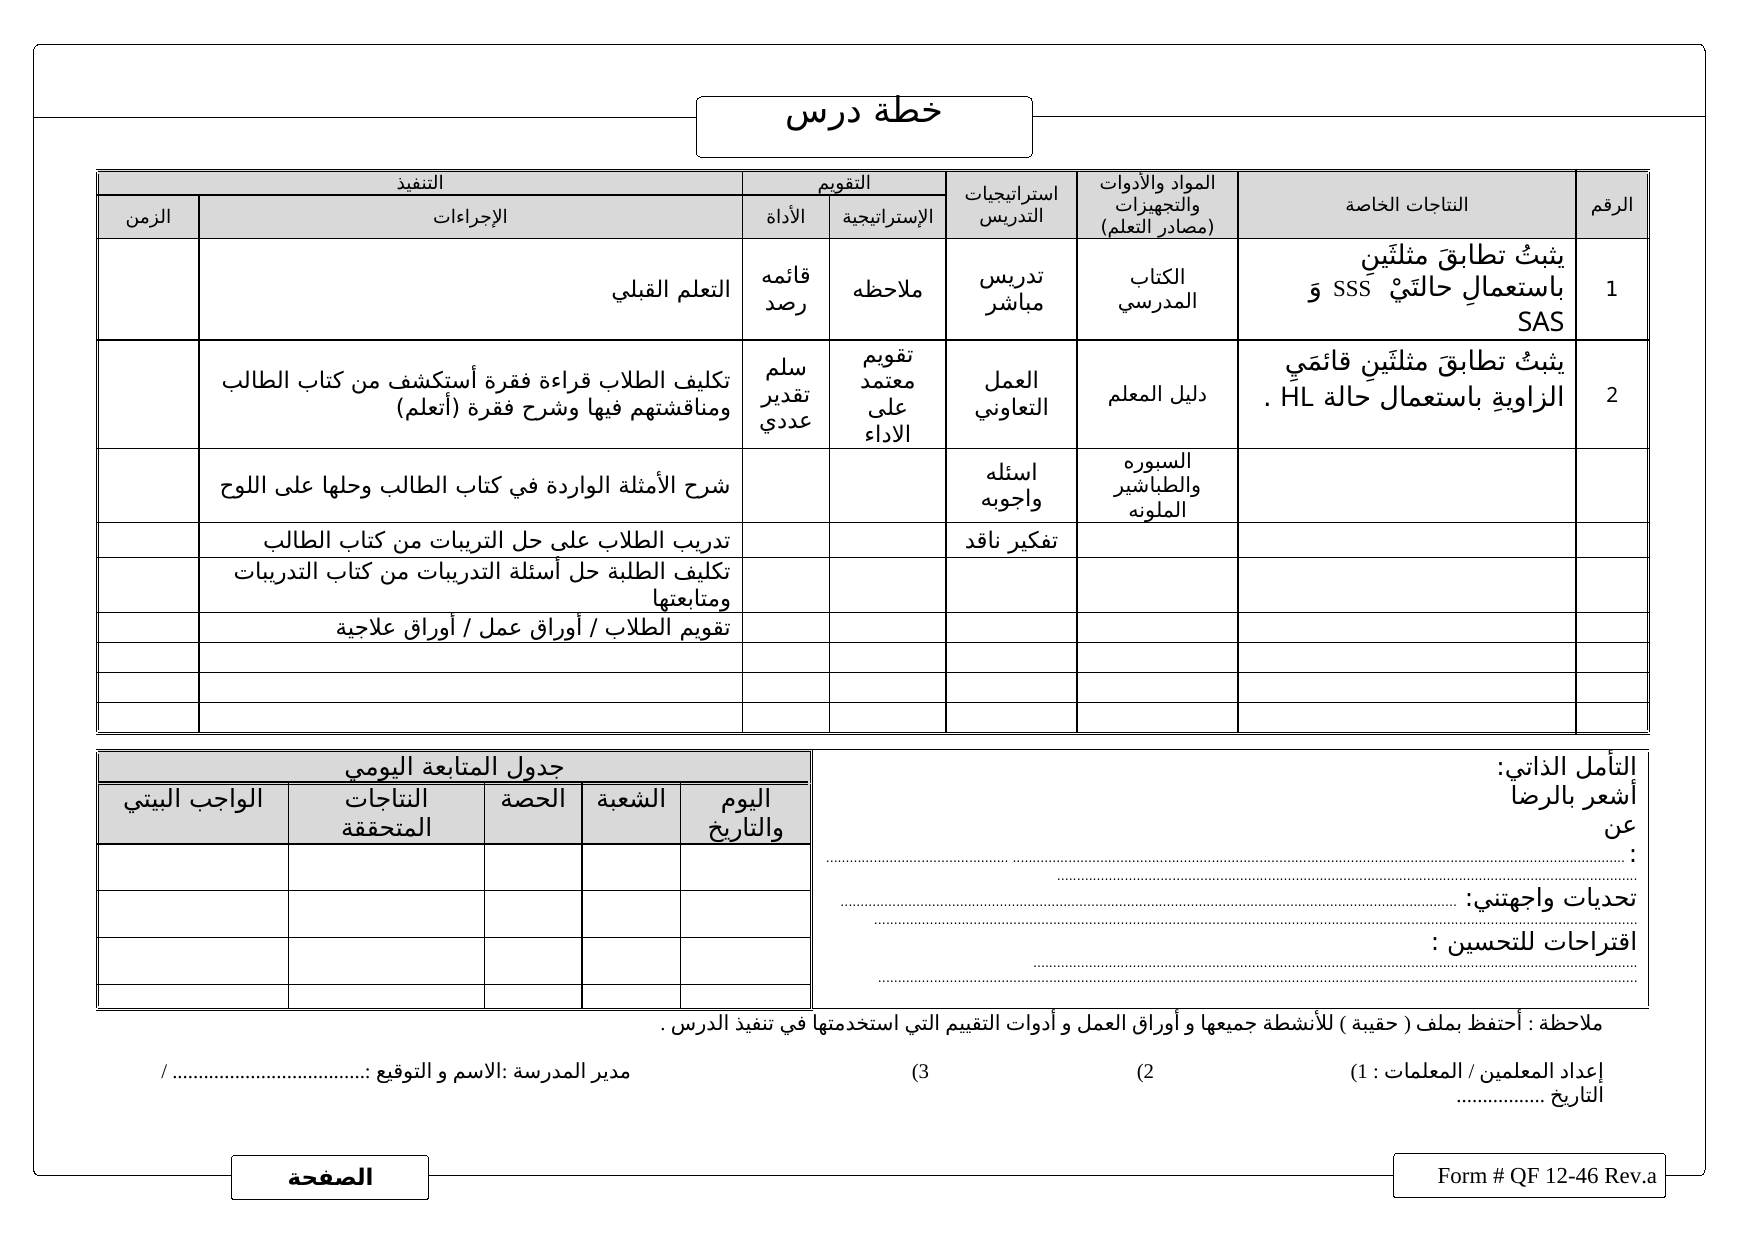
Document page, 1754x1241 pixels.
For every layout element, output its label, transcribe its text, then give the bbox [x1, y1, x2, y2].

table_cell اسئله واجوبه [947, 449, 1076, 522]
table_cell تدريس مباشر [947, 239, 1076, 339]
table_cell [99, 341, 198, 447]
table_cell [99, 613, 198, 642]
table_cell 1 [1577, 239, 1647, 339]
table_cell [1078, 613, 1237, 642]
table_cell [743, 523, 829, 557]
table_cell [485, 845, 581, 890]
table_cell يثبتُ تطابقَ مثلثَينِ قائمَيِ الزاويةِ باستعمال حالة HL . [1239, 341, 1575, 447]
table_cell [1577, 558, 1647, 612]
table_cell [1577, 613, 1647, 642]
table_cell قائمه رصد [743, 239, 829, 339]
table_cell تقويم الطلاب / أوراق عمل / أوراق علاجية [200, 613, 742, 642]
table_cell [289, 845, 484, 890]
text إعداد المعلمين / المعلمات : 1) 2) 3) مدير المدرسة :الاسم و التوقيع :..................................... / التاريخ ................. [150, 1059, 1604, 1107]
table_cell [947, 643, 1076, 672]
table_cell [98, 703, 198, 732]
table_cell [99, 239, 198, 339]
table_cell [830, 449, 945, 522]
table_cell [947, 673, 1076, 702]
table_cell [99, 891, 288, 937]
table_cell اليوم والتاريخ [681, 781, 810, 843]
table_cell [289, 891, 484, 937]
table_header التأمل الذاتي: أشعر بالرضا عن: .......................................................................................................................................................... ................................................................................................................................................................................................ تحديات واجهتني: ........................................................................................................................................................... ................................................................................................................................................................................................ اقتراحات للتحسين : ........................................................................................................................................................ ............................................................................................................................................................................................... [813, 750, 1648, 1008]
table_cell الحصة [485, 785, 581, 843]
table_header المواد والأدوات والتجهيزات (مصادر التعلم) [1078, 172, 1237, 238]
table_cell [99, 449, 198, 522]
table_cell [947, 558, 1076, 612]
table_cell العمل التعاوني [947, 341, 1076, 447]
table_header النتاجات الخاصة [1239, 172, 1575, 238]
table_cell تكليف الطلبة حل أسئلة التدريبات من كتاب التدريبات ومتابعتها [200, 558, 742, 612]
table_cell [681, 891, 810, 937]
table_cell [583, 938, 680, 984]
table_cell الأداة [743, 196, 829, 238]
table_cell [289, 938, 484, 984]
table_cell [743, 703, 829, 732]
table_cell [1078, 703, 1237, 732]
table_cell ملاحظه [830, 239, 945, 339]
table_cell [1239, 703, 1575, 732]
table_cell [743, 673, 829, 702]
table_cell [743, 643, 829, 672]
table_cell شرح الأمثلة الواردة في كتاب الطالب وحلها على اللوح [200, 449, 742, 522]
table_cell [947, 613, 1076, 642]
table_cell 2 [1577, 341, 1647, 447]
table_cell الإجراءات [200, 196, 742, 238]
table_cell [289, 985, 484, 1008]
table_cell [743, 613, 829, 642]
table_cell [1078, 558, 1237, 612]
table_cell [743, 449, 829, 522]
table_cell [1577, 643, 1647, 672]
table_cell تكليف الطلاب قراءة فقرة أستكشف من كتاب الطالب ومناقشتهم فيها وشرح فقرة (أتعلم) [200, 341, 742, 447]
table_cell [485, 891, 581, 937]
table_cell [681, 985, 810, 1008]
table_cell [681, 845, 810, 890]
table_cell [99, 845, 288, 890]
table_cell [1239, 523, 1575, 557]
table_cell [99, 673, 198, 702]
table_cell [743, 558, 829, 612]
table_cell سلم تقدير عددي [743, 341, 829, 447]
table_cell [1239, 449, 1575, 522]
table_cell [485, 985, 581, 1008]
table_cell [583, 845, 680, 890]
table_header استراتيجيات التدريس [947, 172, 1076, 238]
table_header الرقم [1577, 172, 1648, 238]
table_cell تدريب الطلاب على حل التريبات من كتاب الطالب [200, 523, 742, 557]
table_header جدول المتابعة اليومي [98, 752, 810, 781]
table_cell [200, 703, 742, 732]
table_cell دليل المعلم [1078, 341, 1237, 447]
table_cell [1577, 523, 1647, 557]
table_cell [1239, 673, 1575, 702]
table_cell التعلم القبلي [200, 239, 742, 339]
table_cell [681, 938, 810, 984]
table_cell [99, 938, 288, 984]
table_cell السبوره والطباشير الملونه [1078, 449, 1237, 522]
table_cell تقويم معتمد على الاداء [830, 341, 945, 447]
table_cell الواجب البيتي [99, 785, 288, 843]
text ملاحظة : أحتفظ بملف ( حقيبة ) للأنشطة جميعها و أوراق العمل و أدوات التقييم التي استخدمتها في تنفيذ الدرس . [150, 1011, 1604, 1035]
table_cell [200, 673, 742, 702]
table_cell الإستراتيجية [830, 196, 945, 238]
table_cell [830, 673, 945, 702]
table_cell [830, 558, 945, 612]
table_cell [1078, 643, 1237, 672]
table_cell تفكير ناقد [947, 523, 1076, 557]
table_cell [1239, 613, 1575, 642]
table_cell [1078, 523, 1237, 557]
table_cell [947, 703, 1076, 732]
table_cell [485, 938, 581, 984]
table_cell [1577, 703, 1648, 732]
table_cell [1078, 673, 1237, 702]
table_cell [830, 703, 945, 732]
table_cell [1239, 643, 1575, 672]
table_cell [830, 643, 945, 672]
table_cell النتاجات المتحققة [289, 785, 484, 843]
table_cell [1577, 673, 1647, 702]
table_cell [99, 523, 198, 557]
table_cell [583, 985, 680, 1008]
table_cell [830, 523, 945, 557]
table_cell [1239, 558, 1575, 612]
table_cell الكتاب المدرسي [1078, 239, 1237, 339]
table_header التنفيذ [98, 172, 742, 194]
table_cell الزمن [99, 196, 198, 238]
table_cell يثبتُ تطابقَ مثلثَينِ باستعمالِ حالتَيْ SSS وَ SAS [1239, 239, 1575, 339]
table_cell [830, 613, 945, 642]
table_cell [1577, 449, 1647, 522]
table_cell [99, 643, 198, 672]
table_cell [98, 985, 288, 1008]
table_cell [583, 891, 680, 937]
table_header التقويم [743, 172, 945, 194]
table_cell [200, 643, 742, 672]
table_cell [99, 558, 198, 612]
table_cell الشعبة [583, 785, 680, 843]
